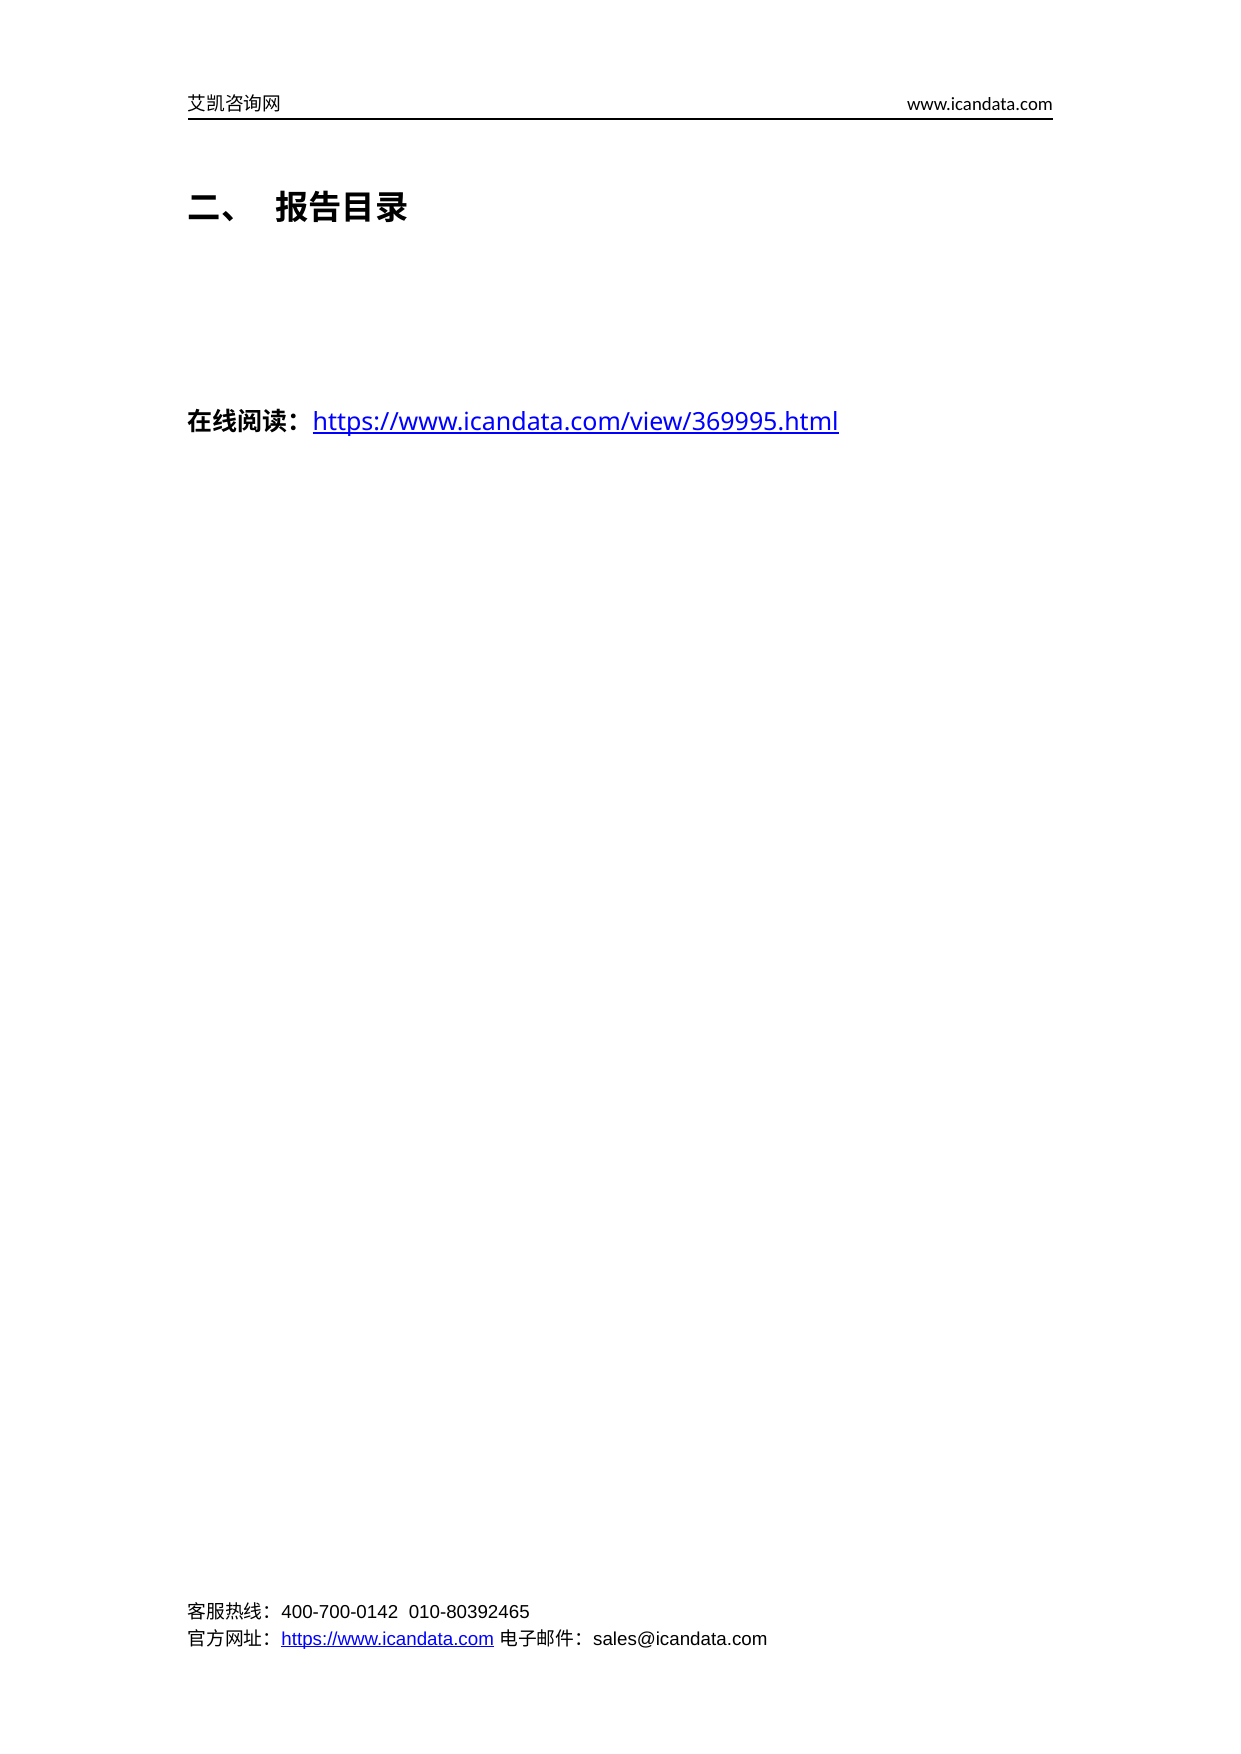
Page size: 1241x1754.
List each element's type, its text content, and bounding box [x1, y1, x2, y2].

subtitle 报告目录 [187, 172, 1053, 237]
text 在线阅读：https://www.icandata.com/view/369995.html [187, 387, 1053, 452]
